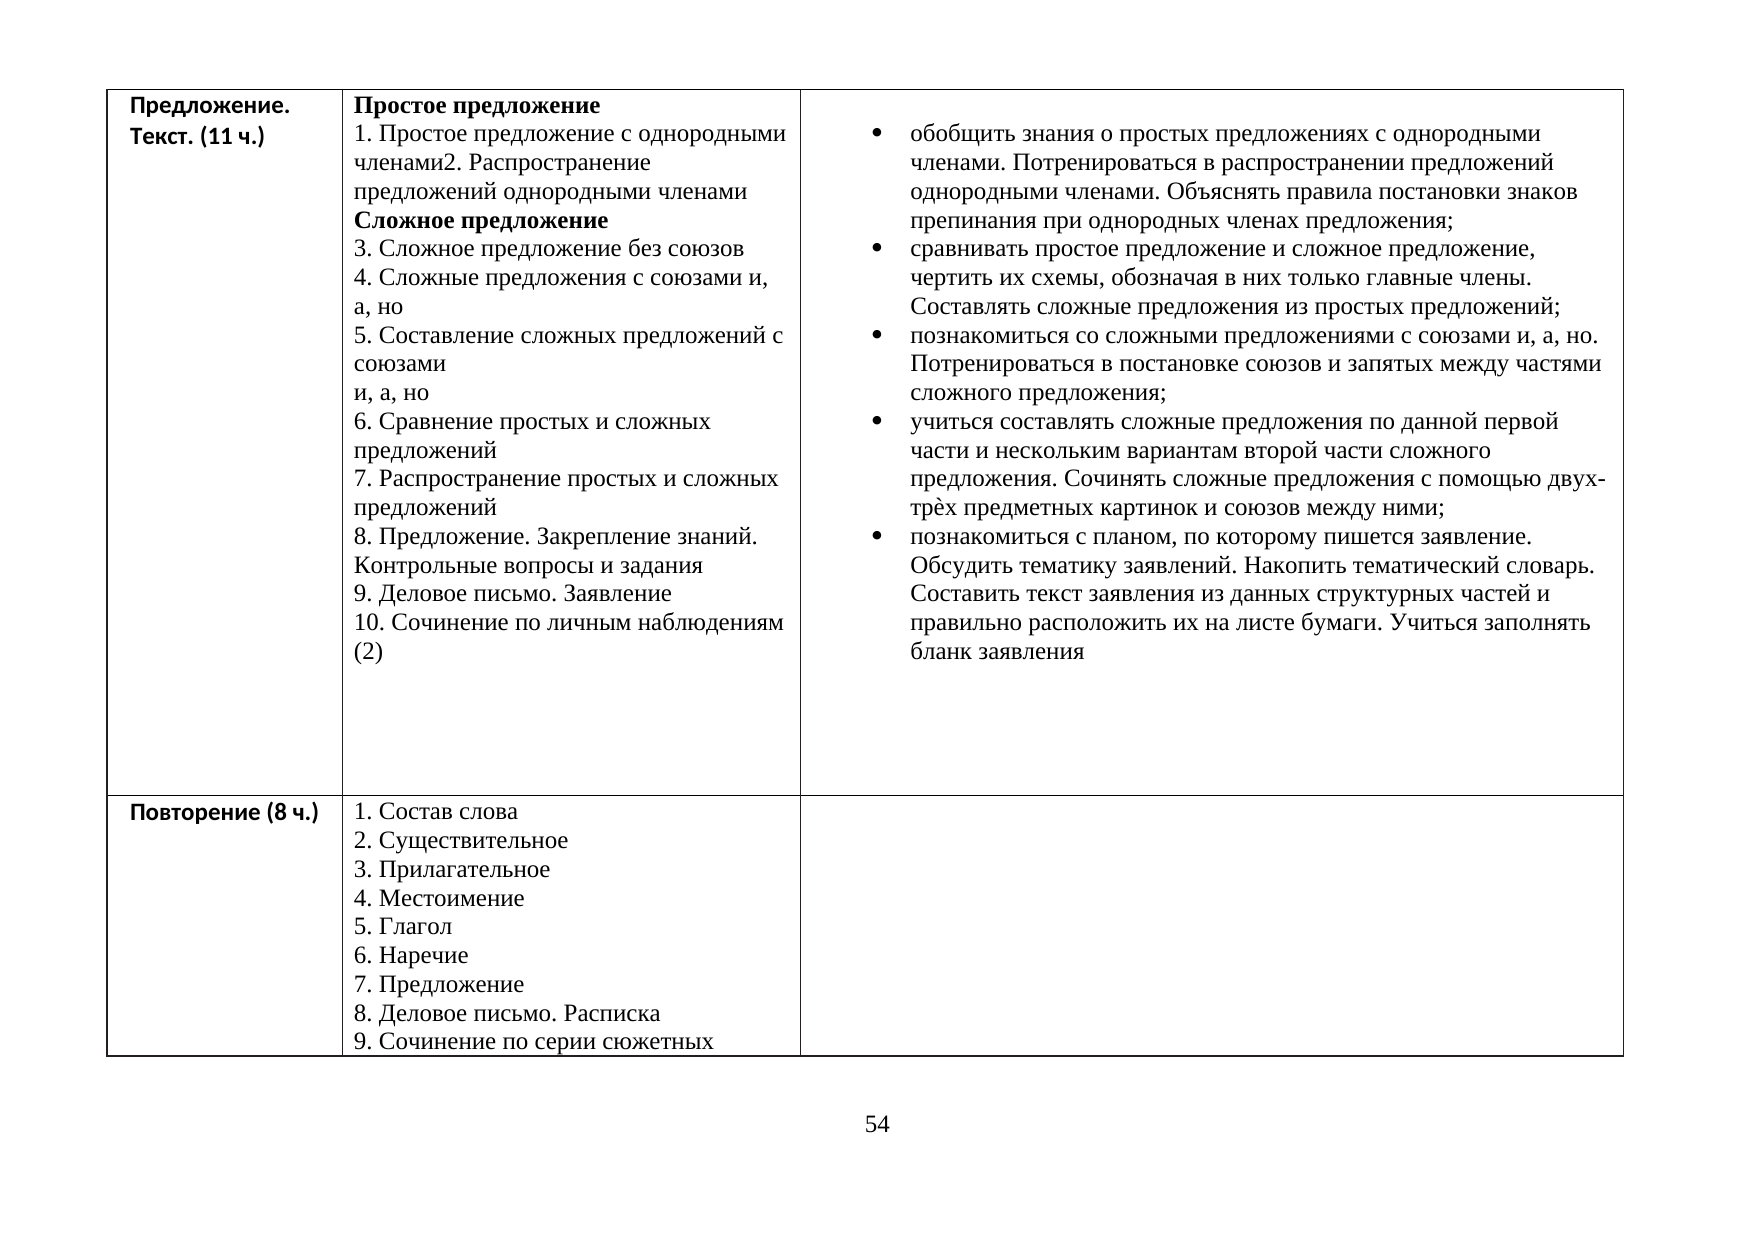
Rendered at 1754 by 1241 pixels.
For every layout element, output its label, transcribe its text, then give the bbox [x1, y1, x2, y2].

table_cell Предложение. Текст. (11 ч.) [108, 90, 342, 795]
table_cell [343, 796, 800, 1055]
table_cell Простое предложение 1. Простое предложение с однородными членами2. Распространение предложений однородными членами Сложное предложение 3. Сложное предложение без союзов 4. Сложные предложения с союзами и, а, но 5. Составление сложных предложений с союзами и, а, но 6. Сравнение простых и сложных предложений 7. Распространение простых и сложных предложений 8. Предложение. Закрепление знаний. Контрольные вопросы и задания 9. Деловое письмо. Заявление 10. Сочинение по личным наблюдениям (2) [343, 90, 800, 795]
table_cell [801, 796, 1623, 1055]
table_cell обобщить знания о простых предложениях с однородными членами. Потренироваться в распространении предложений однородными членами. Объяснять правила постановки знаков препинания при однородных членах предложения; сравнивать простое предложение и сложное предложение, чертить их схемы, обозначая в них только главные члены. Составлять сложные предложения из простых предложений; познакомиться со сложными предложениями с союзами и, а, но. Потренироваться в постановке союзов и запятых между частями сложного предложения; учиться составлять сложные предложения по данной первой части и нескольким вариантам второй части сложного предложения. Сочинять сложные предложения с помощью двух-трѐх предметных картинок и союзов между ними; познакомиться с планом, по которому пишется заявление. Обсудить тематику заявлений. Накопить тематический словарь. Составить текст заявления из данных структурных частей и правильно расположить их на листе бумаги. Учиться заполнять бланк заявления [801, 90, 1623, 795]
table_cell Повторение (8 ч.) [108, 796, 342, 1055]
